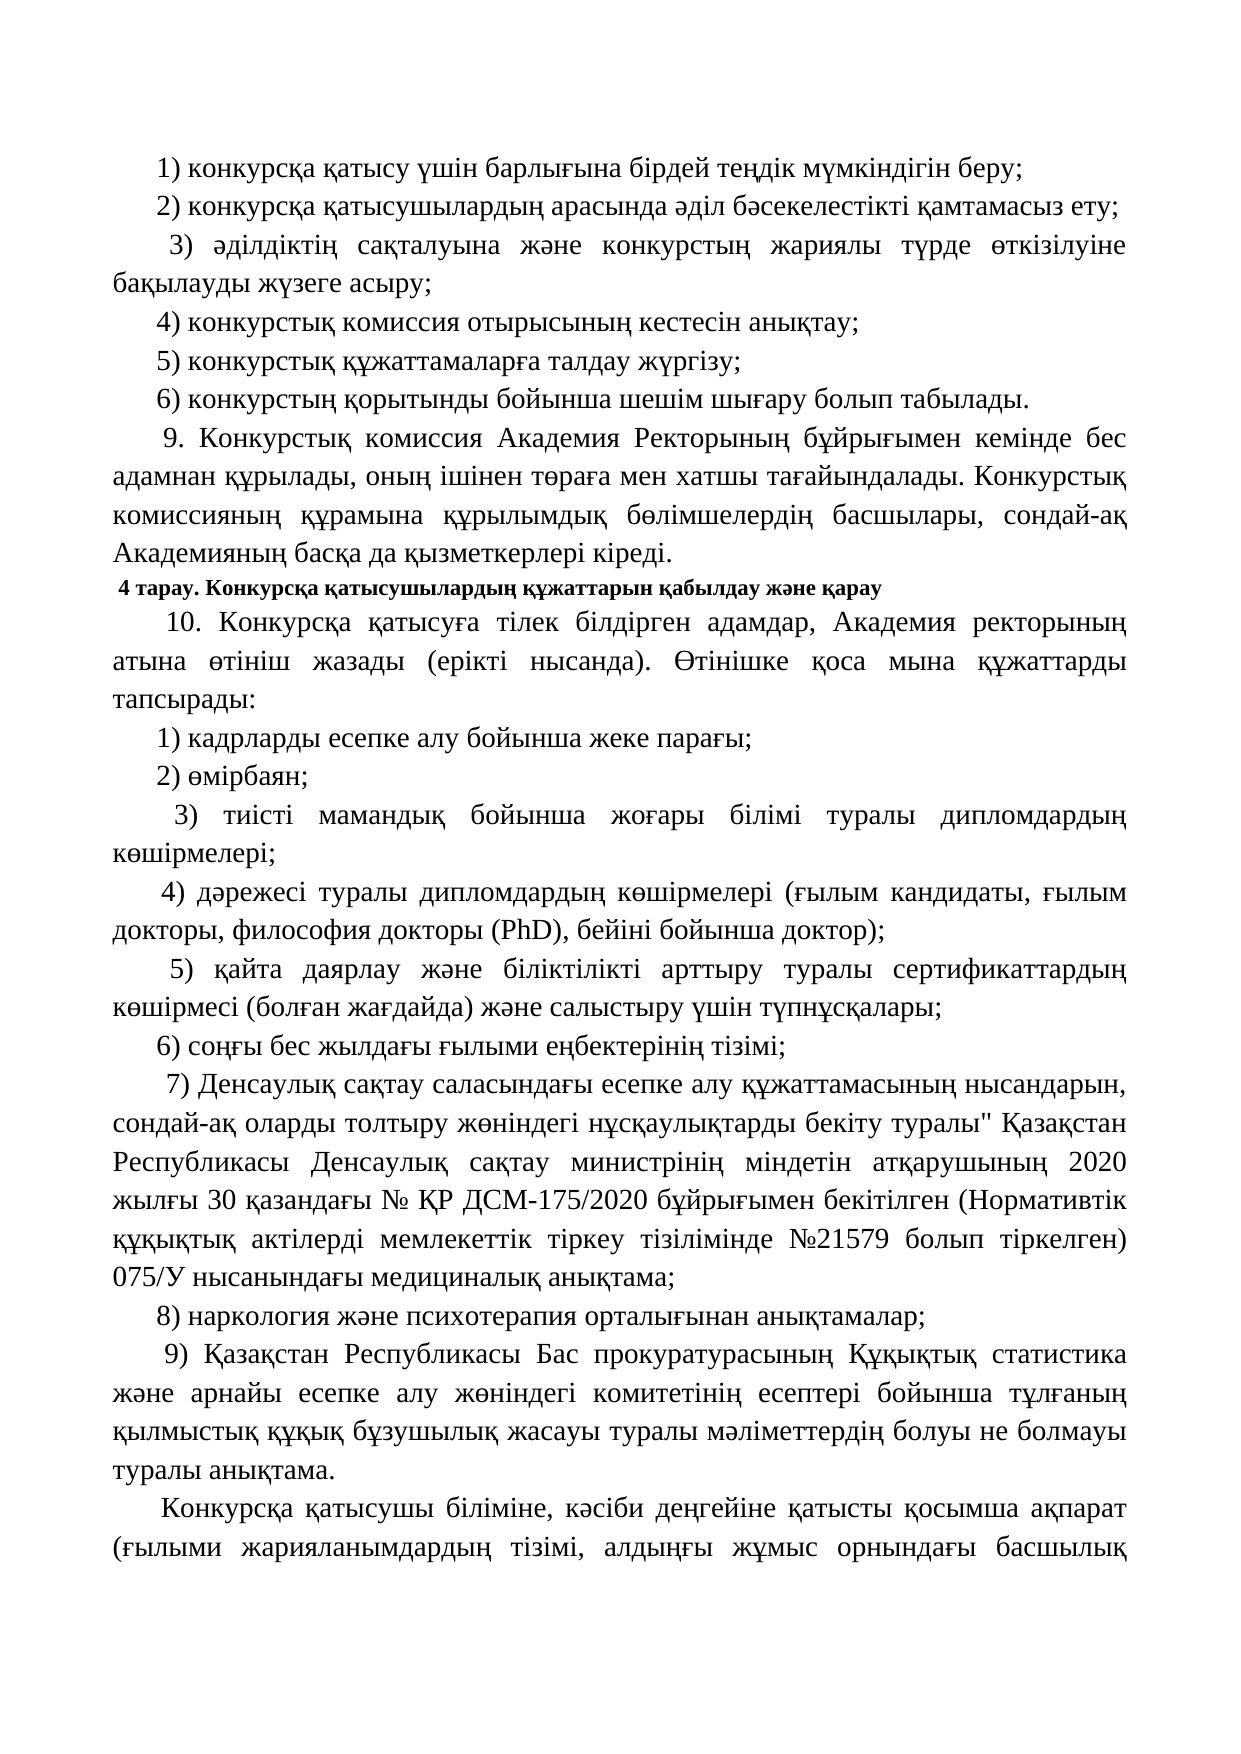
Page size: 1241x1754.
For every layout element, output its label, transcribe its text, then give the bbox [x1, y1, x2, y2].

text 8) наркология және психотерапия орталығынан анықтамалар; [112, 1298, 1128, 1331]
text 7) Денсаулық сақтау саласындағы есепке алу құжаттамасының нысандарын, сондай-ақ оларды толтыру жөніндегі нұсқаулықтарды бекіту туралы" Қазақстан Республикасы Денсаулық сақтау министрінің міндетін атқарушының 2020 жылғы 30 қазандағы № ҚР ДСМ-175/2020 бұйрығымен бекітілген (Нормативтік құқықтық актілерді мемлекеттік тіркеу тізілімінде №21579 болып тіркелген) 075/У нысанындағы медициналық анықтама; [112, 1067, 1128, 1293]
text 2) конкурсқа қатысушылардың арасында әділ бәсекелестікті қамтамасыз ету; [112, 188, 1128, 222]
text 6) конкурстың қорытынды бойынша шешім шығару болып табылады. [112, 381, 1128, 415]
text 10. Конкурсқа қатысуға тілек білдірген адамдар, Академия ректорының атына өтініш жазады (ерікті нысанда). Өтінішке қоса мына құжаттарды тапсырады: [112, 604, 1128, 715]
text 3) әділдіктің сақталуына және конкурстың жариялы түрде өткізілуіне бақылауды жүзеге асыру; [112, 227, 1128, 299]
text 1) кадрларды есепке алу бойынша жеке парағы; [112, 720, 1128, 753]
text 4 тарау. Конкурсқа қатысушылардың құжаттарын қабылдау және қарау [112, 574, 1128, 600]
text 5) қайта даярлау және біліктілікті арттыру туралы сертификаттардың көшірмесі (болған жағдайда) және салыстыру үшін түпнұсқалары; [112, 951, 1128, 1023]
text 5) конкурстық құжаттамаларға талдау жүргізу; [112, 343, 1128, 376]
text 9. Конкурстық комиссия Академия Ректорының бұйрығымен кемінде бес адамнан құрылады, оның ішінен төраға мен хатшы тағайындалады. Конкурстық комиссияның құрамына құрылымдық бөлімшелердің басшылары, сондай-ақ Академияның басқа да қызметкерлері кіреді. [112, 420, 1128, 569]
text 9) Қазақстан Республикасы Бас прокуратурасының Құқықтық статистика және арнайы есепке алу жөніндегі комитетінің есептері бойынша тұлғаның қылмыстық құқық бұзушылық жасауы туралы мәліметтердің болуы не болмауы туралы анықтама. [112, 1336, 1128, 1486]
text 2) өмірбаян; [112, 758, 1128, 792]
text 4) конкурстық комиссия отырысының кестесін анықтау; [112, 304, 1128, 338]
text 6) соңғы бес жылдағы ғылыми еңбектерінің тізімі; [112, 1028, 1128, 1062]
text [112, 1491, 1128, 1563]
text 4) дәрежесі туралы дипломдардың көшірмелері (ғылым кандидаты, ғылым докторы, философия докторы (PhD), бейіні бойынша доктор); [112, 874, 1128, 946]
text 3) тиісті мамандық бойынша жоғары білімі туралы дипломдардың көшірмелері; [112, 797, 1128, 869]
text 1) конкурсқа қатысу үшін барлығына бірдей теңдік мүмкіндігін беру; [112, 150, 1128, 183]
